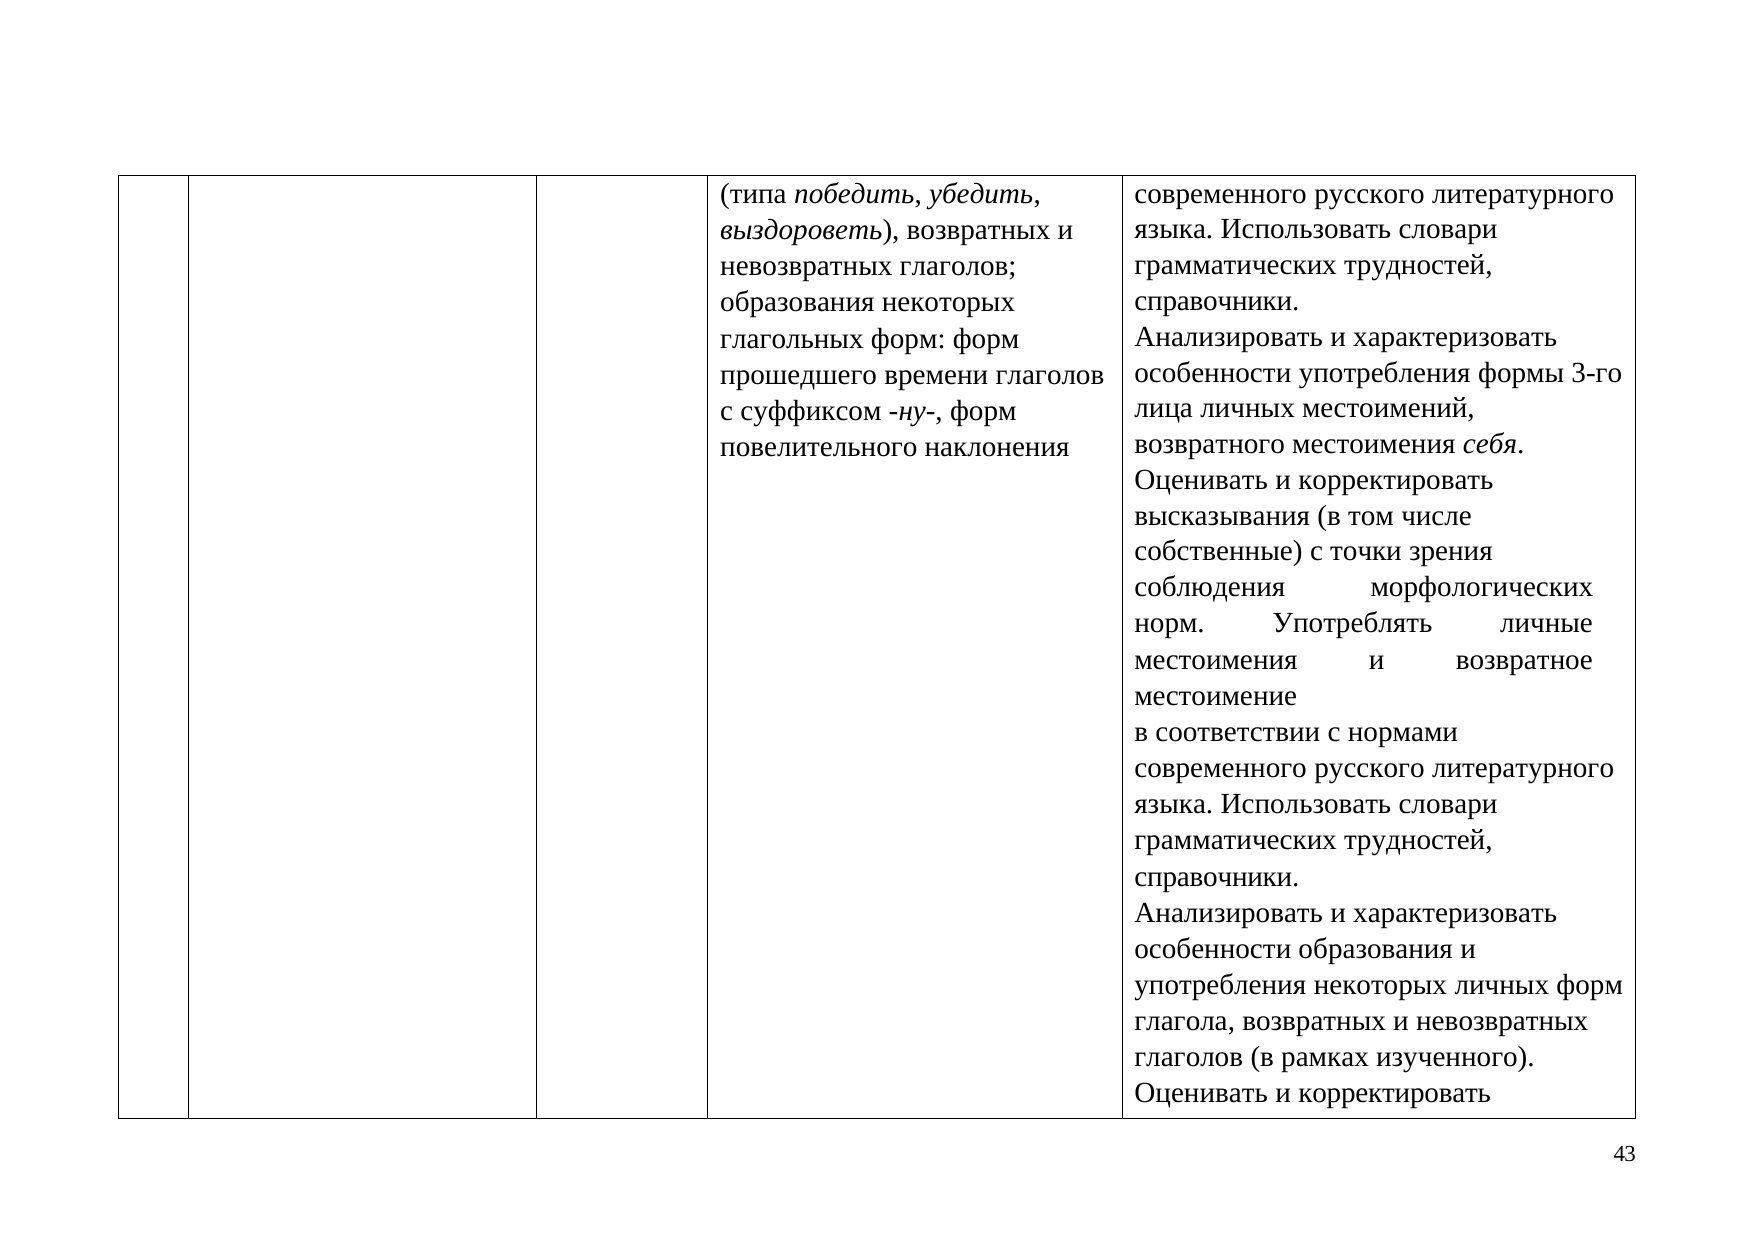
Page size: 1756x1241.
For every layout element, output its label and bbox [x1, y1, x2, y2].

table_header [1123, 176, 1635, 1117]
table_header [708, 176, 1122, 1117]
table_header [189, 176, 536, 1117]
table_header [537, 176, 707, 1117]
table_header [119, 176, 188, 1117]
